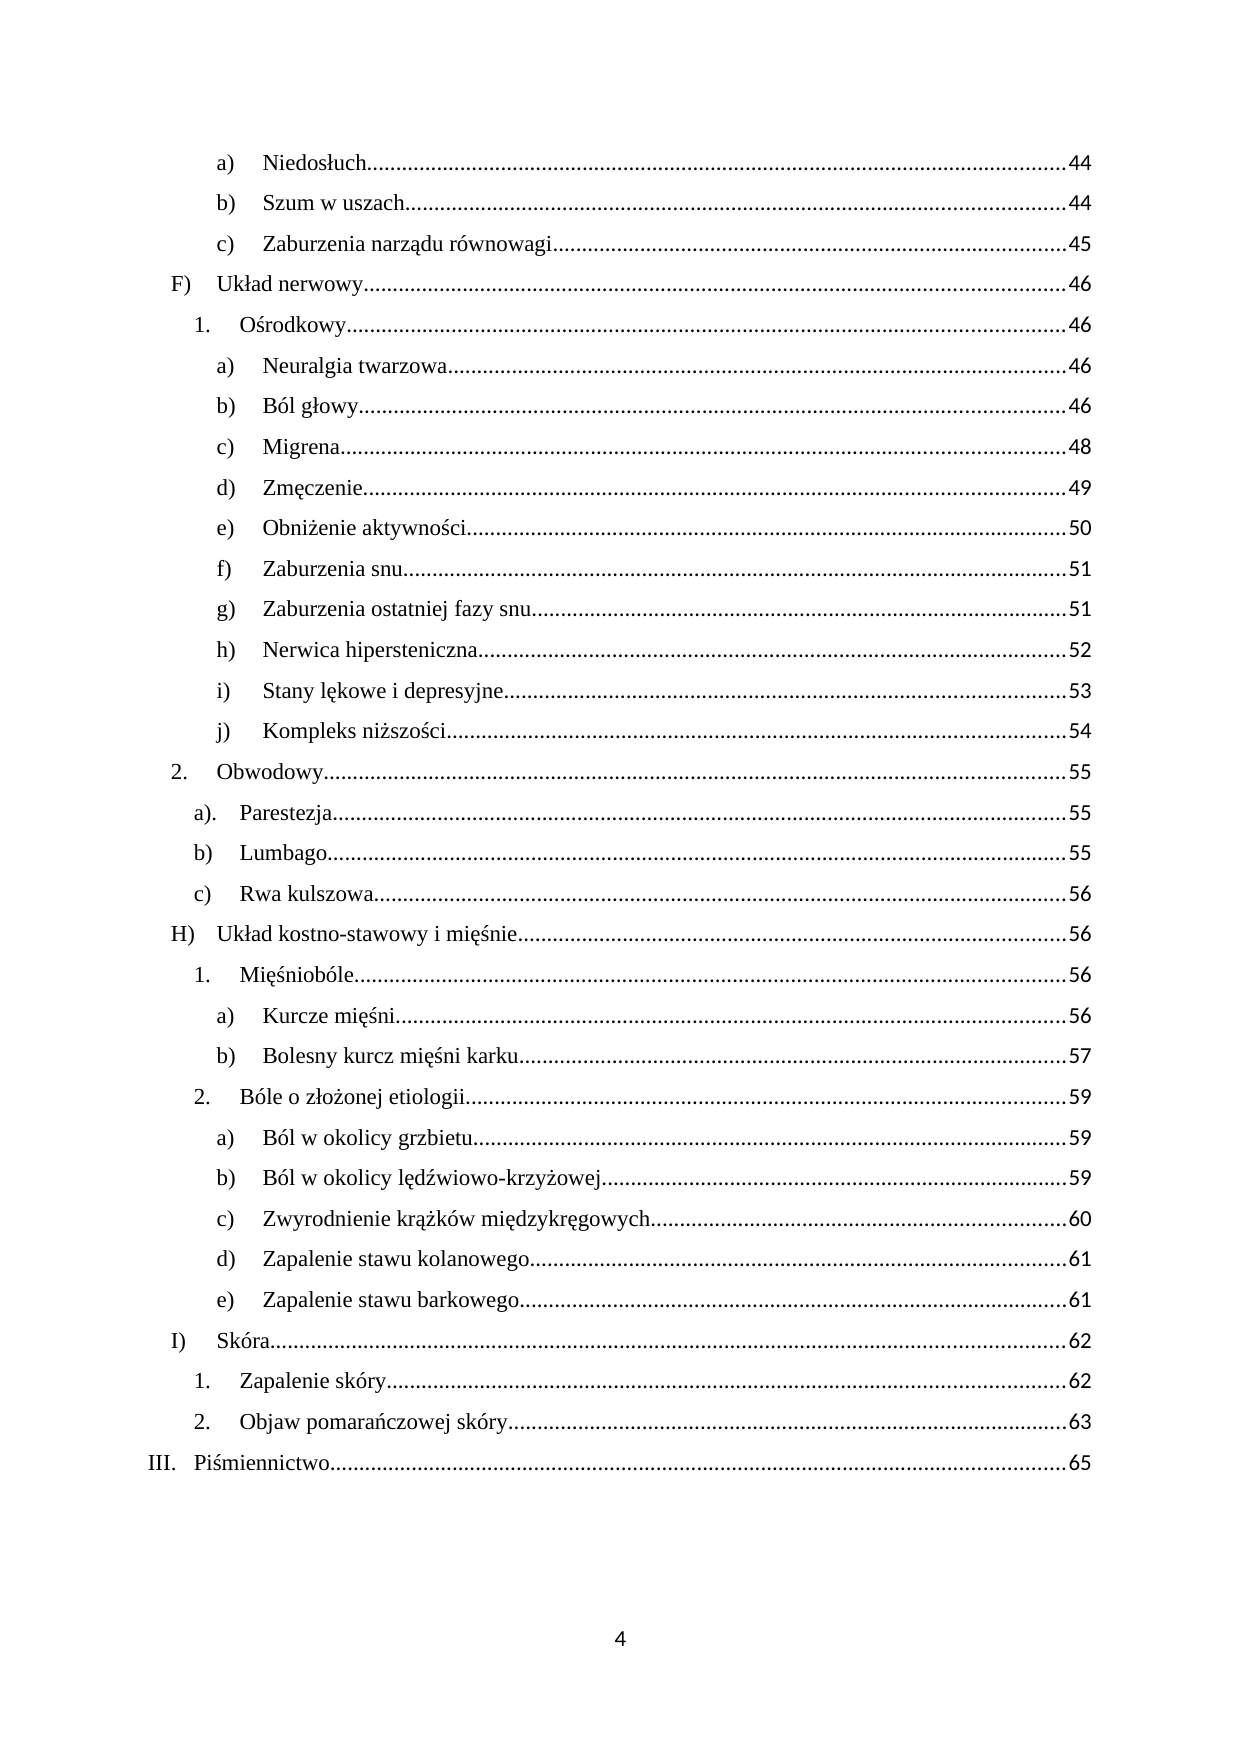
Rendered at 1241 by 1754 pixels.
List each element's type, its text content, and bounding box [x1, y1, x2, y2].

text a) Neuralgia twarzowa 46 [216, 351, 1093, 379]
text a) Ból w okolicy grzbietu 59 [216, 1123, 1093, 1151]
text 2. Objaw pomarańczowej skóry 63 [193, 1407, 1093, 1435]
text h) Nerwica hipersteniczna 52 [216, 635, 1093, 663]
text b) Ból w okolicy lędźwiowo-krzyżowej 59 [216, 1163, 1093, 1191]
text c) Zaburzenia narządu równowagi 45 [216, 229, 1093, 257]
text b) Ból głowy 46 [216, 391, 1093, 419]
text b) Lumbago 55 [193, 838, 1093, 866]
text c) Migrena 48 [216, 432, 1093, 460]
text e) Obniżenie aktywności 50 [216, 513, 1093, 541]
text a). Parestezja 55 [193, 798, 1093, 826]
text i) Stany lękowe i depresyjne 53 [216, 676, 1093, 704]
text I) Skóra 62 [171, 1326, 1093, 1354]
text e) Zapalenie stawu barkowego 61 [216, 1285, 1093, 1313]
text 1. Zapalenie skóry 62 [193, 1366, 1093, 1394]
text j) Kompleks niższości 54 [216, 716, 1093, 744]
text H) Układ kostno-stawowy i mięśnie 56 [171, 919, 1093, 947]
text a) Niedosłuch 44 [216, 148, 1093, 176]
text f) Zaburzenia snu 51 [216, 554, 1093, 582]
text b) Szum w uszach 44 [216, 188, 1093, 216]
text a) Kurcze mięśni 56 [216, 1001, 1093, 1029]
text g) Zaburzenia ostatniej fazy snu 51 [216, 594, 1093, 622]
text III. Piśmiennictwo 65 [148, 1448, 1093, 1476]
text b) Bolesny kurcz mięśni karku 57 [216, 1041, 1093, 1069]
text 1. Mięśniobóle 56 [193, 960, 1093, 988]
text 2. Obwodowy 55 [171, 757, 1093, 785]
text 1. Ośrodkowy 46 [193, 310, 1093, 338]
text c) Rwa kulszowa 56 [193, 879, 1093, 907]
text F) Układ nerwowy 46 [171, 269, 1093, 297]
text d) Zmęczenie 49 [216, 473, 1093, 501]
text c) Zwyrodnienie krążków międzykręgowych 60 [216, 1204, 1093, 1232]
text 2. Bóle o złożonej etiologii 59 [193, 1082, 1093, 1110]
text d) Zapalenie stawu kolanowego 61 [216, 1244, 1093, 1272]
